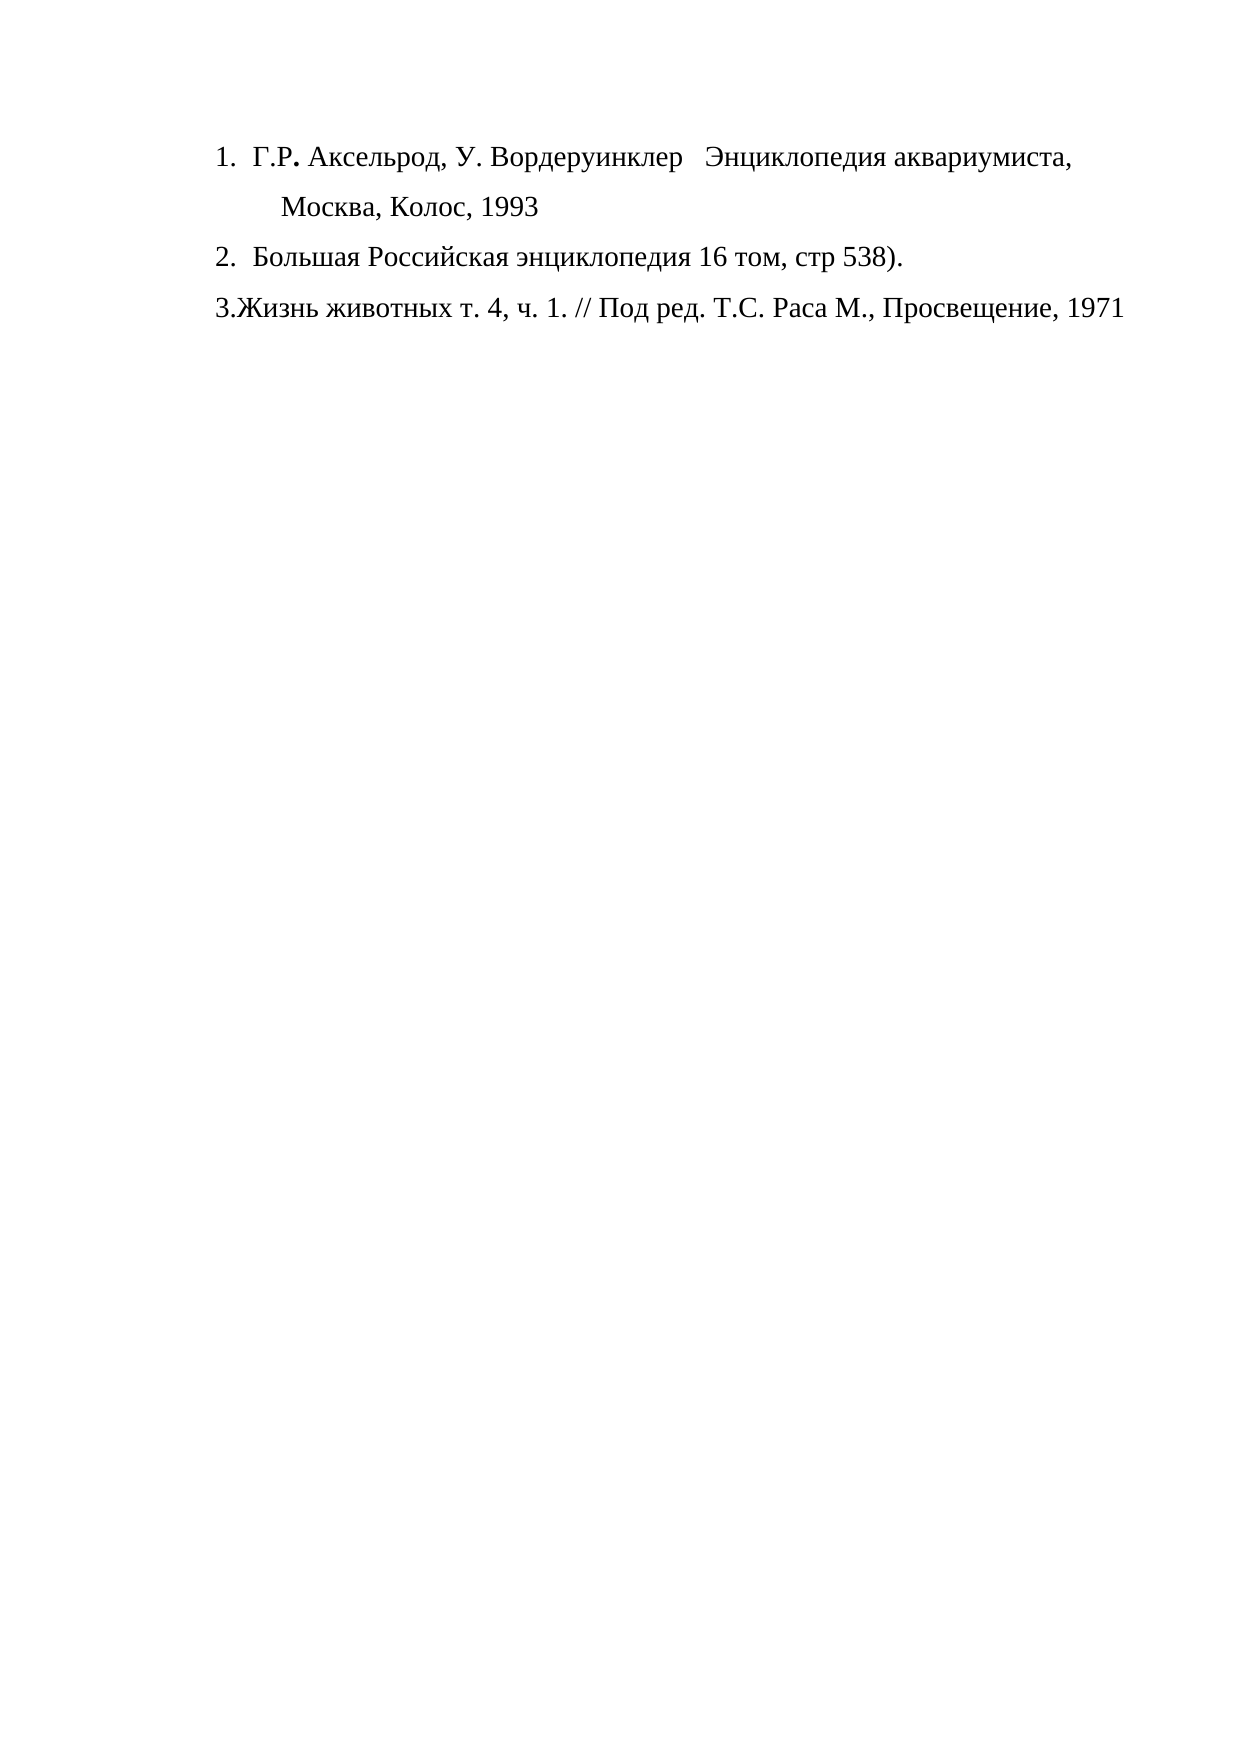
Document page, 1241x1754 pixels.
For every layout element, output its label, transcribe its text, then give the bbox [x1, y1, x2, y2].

list Жизнь животных т. 4, ч. 1. // Под ред. Т.С. Раса М., Просвещение, 1971 [215, 290, 1152, 323]
list Г.Р. Аксельрод, У. Вордеруинклер Энциклопедия аквариумиста, [215, 139, 1152, 172]
list Большая Российская энциклопедия 16 том, стр 538). [215, 239, 1152, 273]
text Москва, Колос, 1993 [281, 189, 1152, 223]
